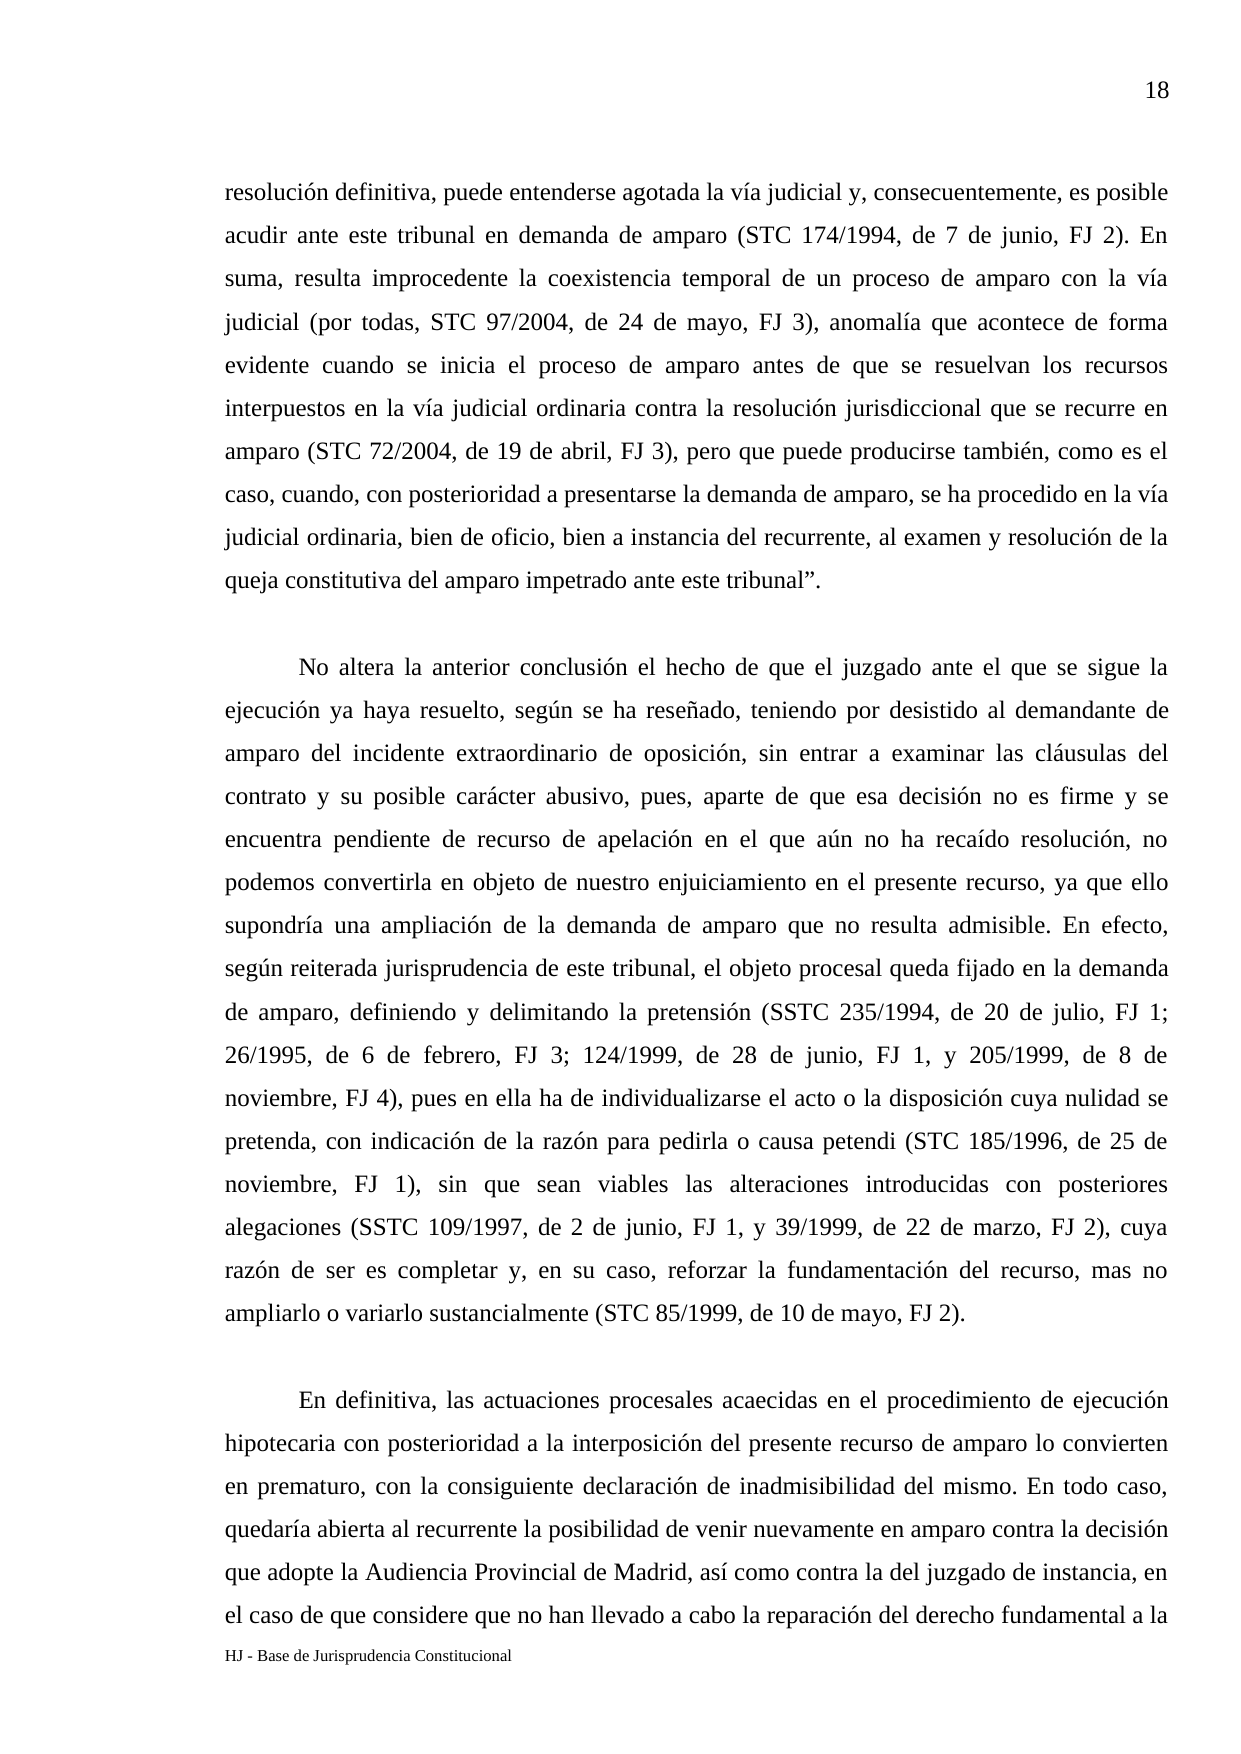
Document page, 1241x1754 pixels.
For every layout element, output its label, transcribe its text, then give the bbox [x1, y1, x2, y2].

text No altera la anterior conclusión el hecho de que el juzgado ante el que se sigue la ejecución ya haya resuelto, según se ha reseñado, teniendo por desistido al demandante de amparo del incidente extraordinario de oposición, sin entrar a examinar las cláusulas del contrato y su posible carácter abusivo, pues, aparte de que esa decisión no es firme y se encuentra pendiente de recurso de apelación en el que aún no ha recaído resolución, no podemos convertirla en objeto de nuestro enjuiciamiento en el presente recurso, ya que ello supondría una ampliación de la demanda de amparo que no resulta admisible. En efecto, según reiterada jurisprudencia de este tribunal, el objeto procesal queda fijado en la demanda de amparo, definiendo y delimitando la pretensión (SSTC 235/1994, de 20 de julio, FJ 1; 26/1995, de 6 de febrero, FJ 3; 124/1999, de 28 de junio, FJ 1, y 205/1999, de 8 de noviembre, FJ 4), pues en ella ha de individualizarse el acto o la disposición cuya nulidad se pretenda, con indicación de la razón para pedirla o causa petendi (STC 185/1996, de 25 de noviembre, FJ 1), sin que sean viables las alteraciones introducidas con posteriores alegaciones (SSTC 109/1997, de 2 de junio, FJ 1, y 39/1999, de 22 de marzo, FJ 2), cuya razón de ser es completar y, en su caso, reforzar la fundamentación del recurso, mas no ampliarlo o variarlo sustancialmente (STC 85/1999, de 10 de mayo, FJ 2). [224, 652, 1169, 1327]
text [224, 177, 1169, 594]
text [224, 1385, 1169, 1629]
